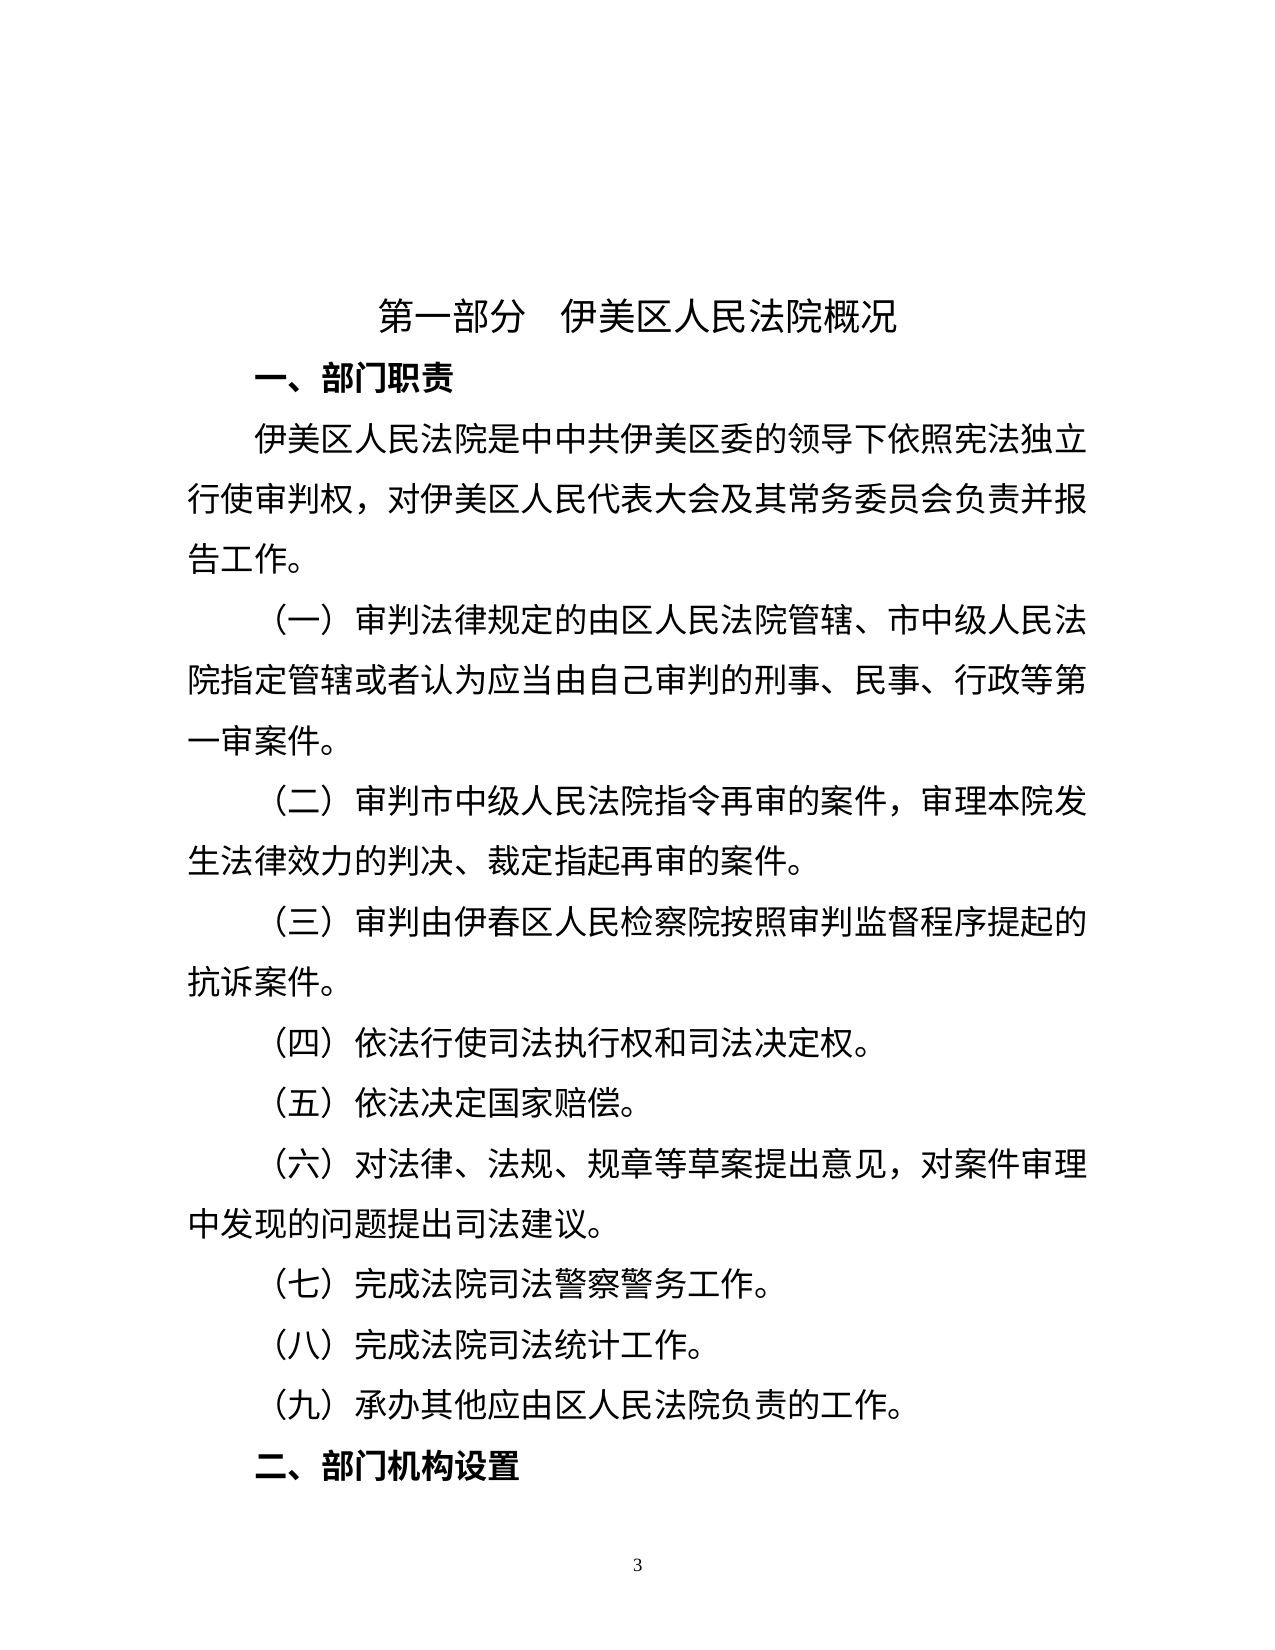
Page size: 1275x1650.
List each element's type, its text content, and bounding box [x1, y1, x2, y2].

text 二、部门机构设置 [187, 1430, 1088, 1490]
text （六）对法律、法规、规章等草案提出意见，对案件审理中发现的问题提出司法建议。 [187, 1128, 1088, 1248]
text 第一部分 伊美区人民法院概况 [187, 282, 1088, 342]
text （八）完成法院司法统计工作。 [187, 1309, 1088, 1369]
text 一、部门职责 [187, 342, 1088, 403]
text （二）审判市中级人民法院指令再审的案件，审理本院发生法律效力的判决、裁定指起再审的案件。 [187, 765, 1088, 886]
text （七）完成法院司法警察警务工作。 [187, 1248, 1088, 1309]
text （九）承办其他应由区人民法院负责的工作。 [187, 1369, 1088, 1430]
text （五）依法决定国家赔偿。 [187, 1067, 1088, 1128]
text （一）审判法律规定的由区人民法院管辖、市中级人民法院指定管辖或者认为应当由自己审判的刑事、民事、行政等第一审案件。 [187, 584, 1088, 765]
text （三）审判由伊春区人民检察院按照审判监督程序提起的抗诉案件。 [187, 886, 1088, 1007]
text 伊美区人民法院是中中共伊美区委的领导下依照宪法独立行使审判权，对伊美区人民代表大会及其常务委员会负责并报告工作。 [187, 403, 1088, 584]
text （四）依法行使司法执行权和司法决定权。 [187, 1007, 1088, 1067]
